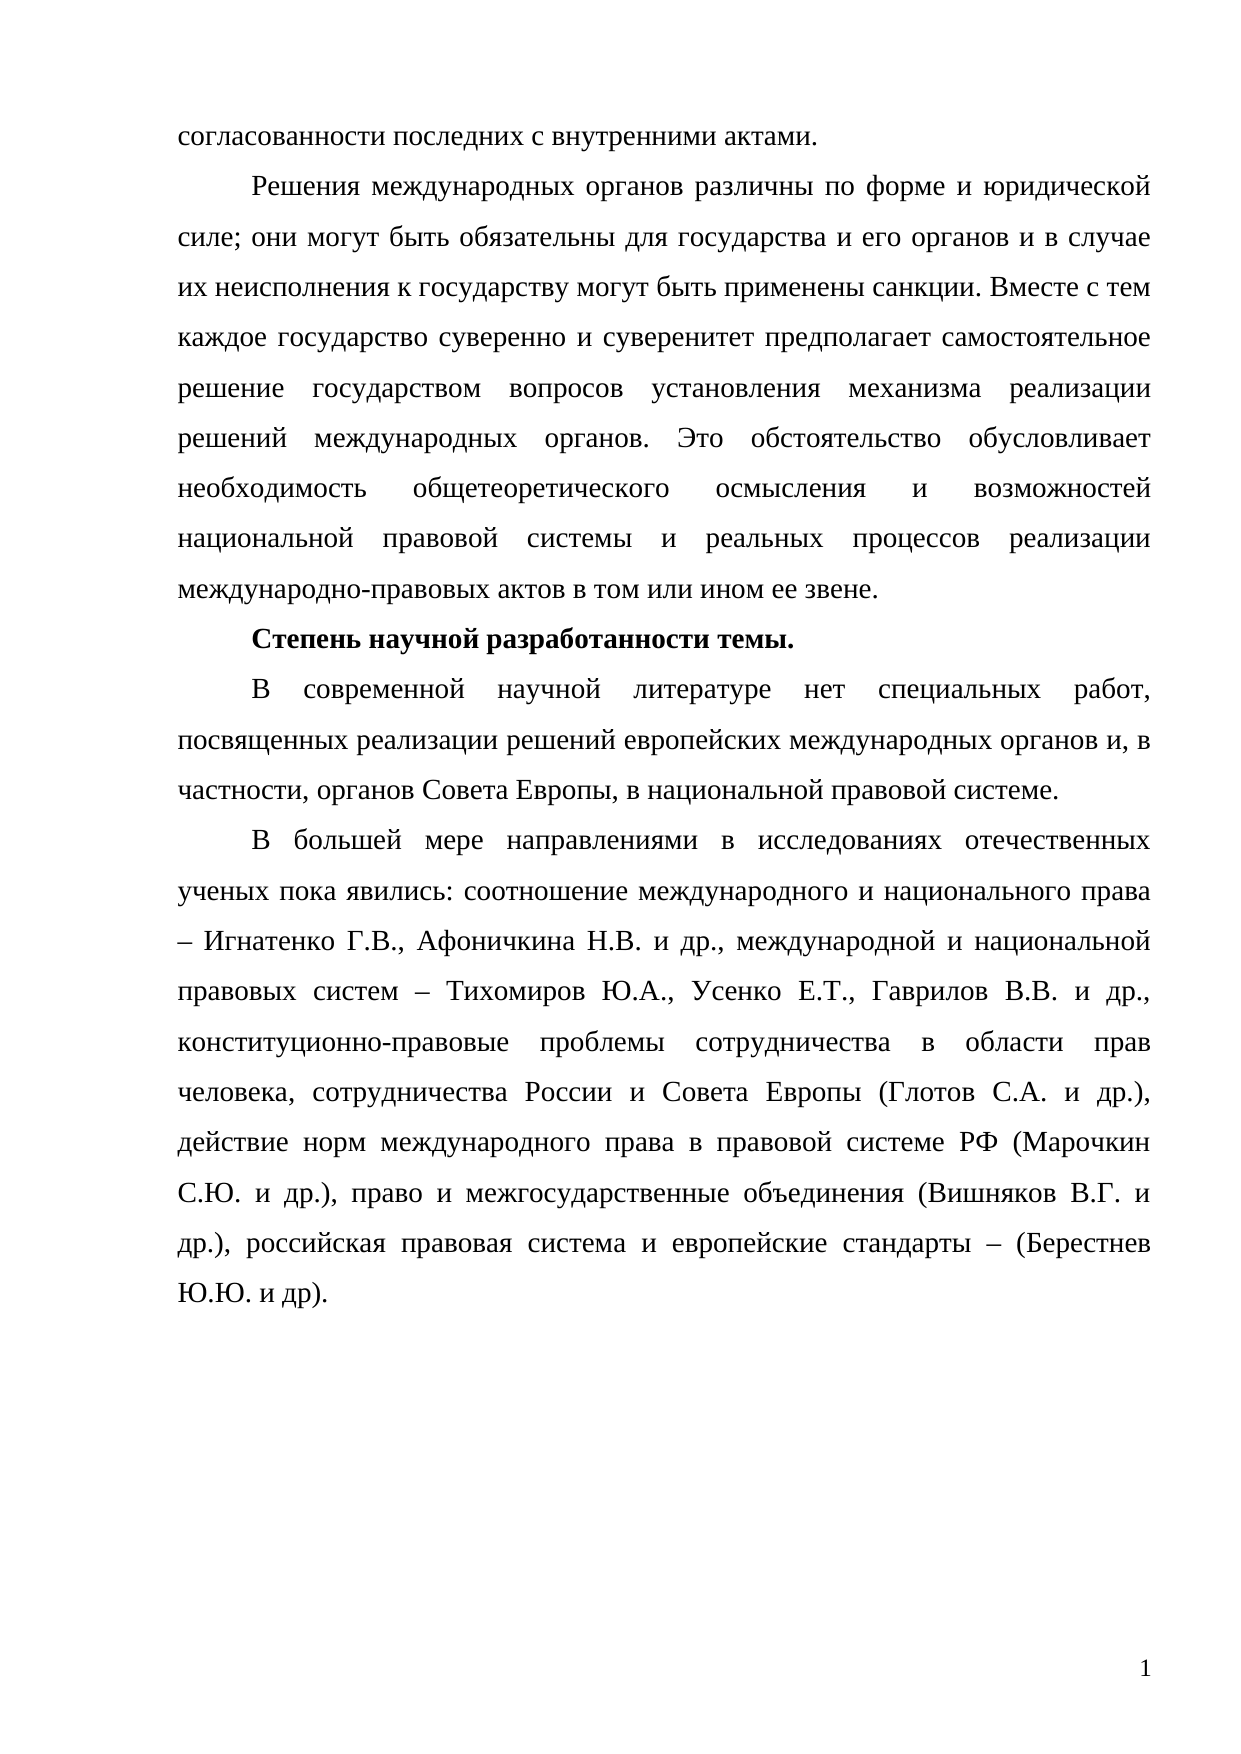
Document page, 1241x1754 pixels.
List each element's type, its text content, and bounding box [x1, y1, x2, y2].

text Степень научной разработанности темы. [177, 621, 1152, 655]
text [177, 118, 1152, 152]
text В большей мере направлениями в исследованиях отечественных ученых пока явились: соотношение международного и национального права – Игнатенко Г.В., Афоничкина Н.В. и др., международной и национальной правовых систем – Тихомиров Ю.А., Усенко Е.Т., Гаврилов В.В. и др., конституционно-правовые проблемы сотрудничества в области прав человека, сотрудничества России и Совета Европы (Глотов С.А. и др.), действие норм международного права в правовой системе РФ (Марочкин С.Ю. и др.), право и межгосударственные объединения (Вишняков В.Г. и др.), российская правовая система и европейские стандарты – (Берестнев Ю.Ю. и др). [177, 822, 1152, 1309]
text Решения международных органов различны по форме и юридической силе; они могут быть обязательны для государства и его органов и в случае их неисполнения к государству могут быть применены санкции. Вместе с тем каждое государство суверенно и суверенитет предполагает самостоятельное решение государством вопросов установления механизма реализации решений международных органов. Это обстоятельство обусловливает необходимость общетеоретического осмысления и возможностей национальной правовой системы и реальных процессов реализации международно-правовых актов в том или ином ее звене. [177, 168, 1152, 604]
text В современной научной литературе нет специальных работ, посвященных реализации решений европейских международных органов и, в частности, органов Совета Европы, в национальной правовой системе. [177, 672, 1152, 806]
